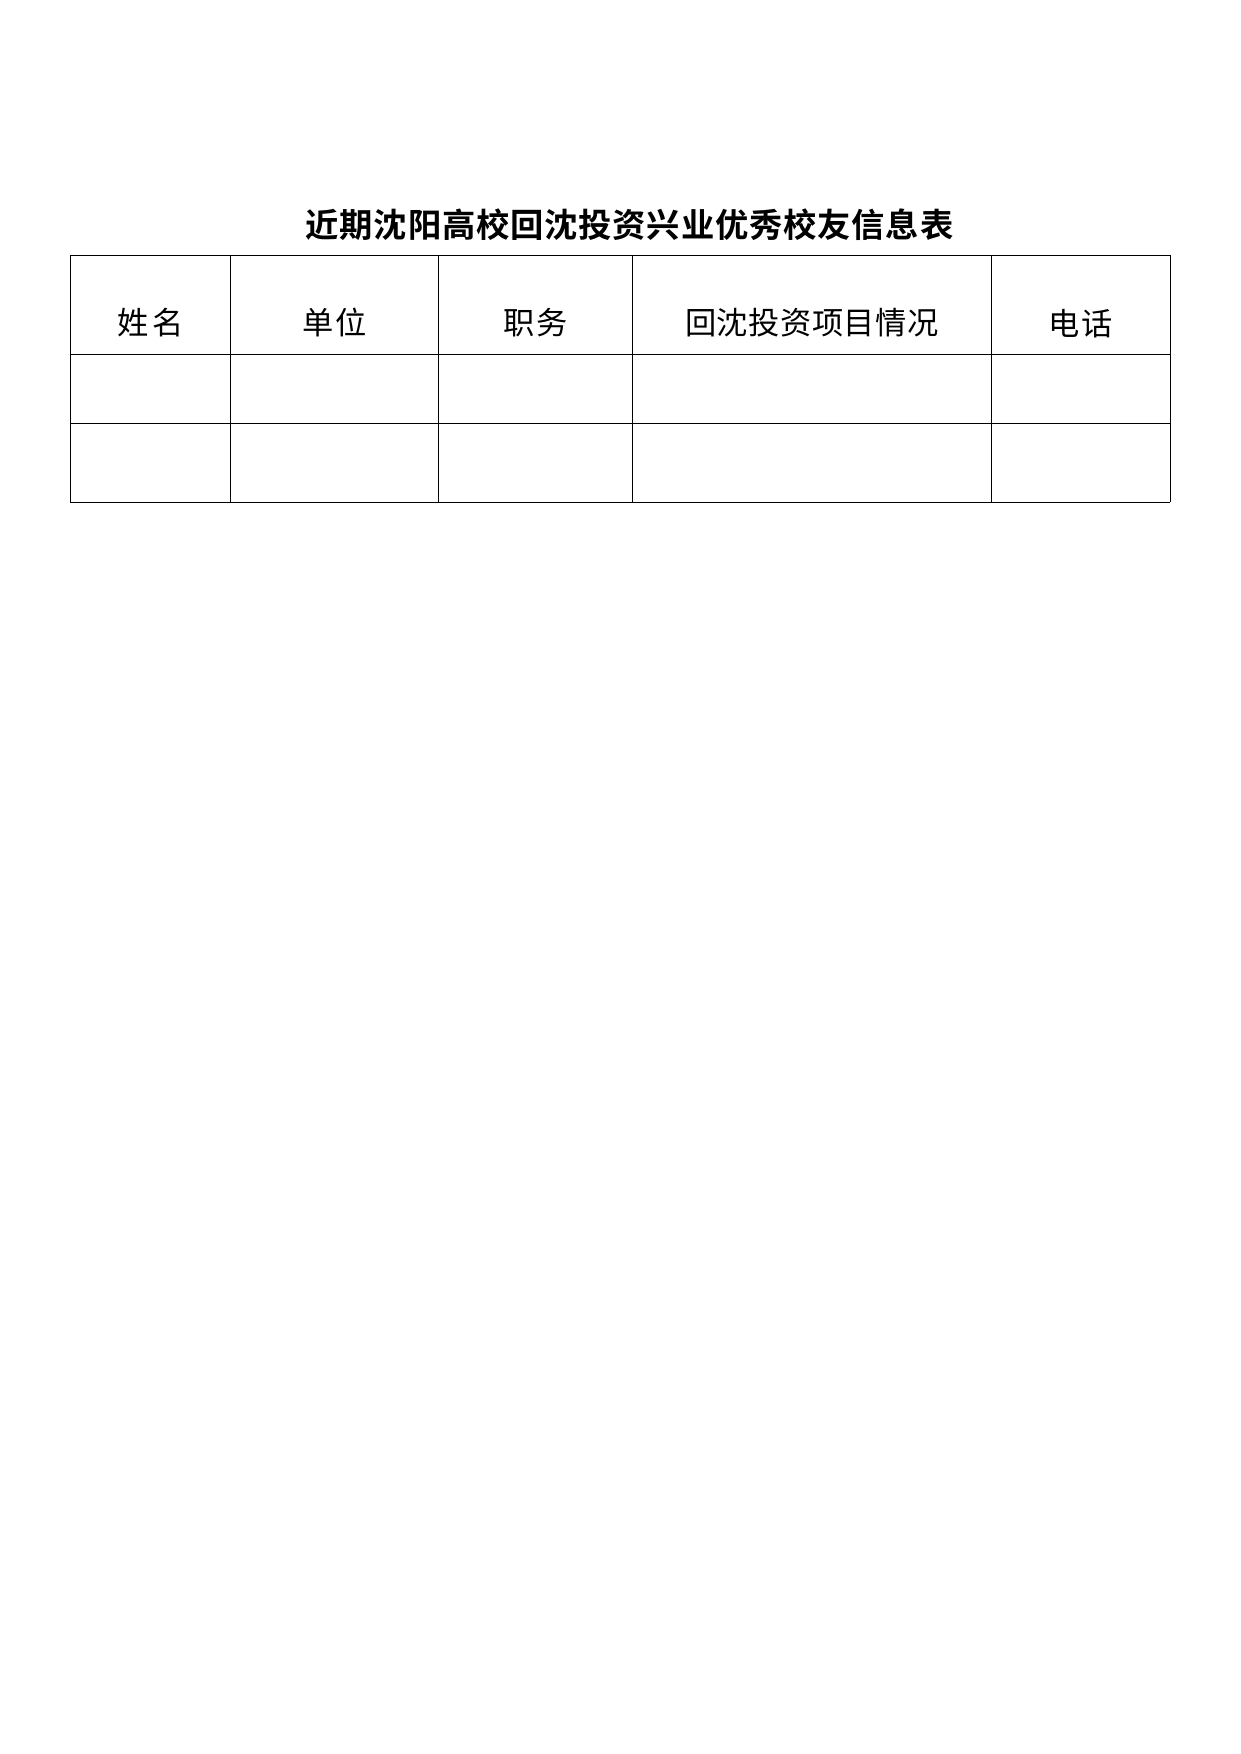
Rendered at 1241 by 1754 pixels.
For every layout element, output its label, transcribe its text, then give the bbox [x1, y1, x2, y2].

table_cell [633, 424, 991, 501]
table_header 电话 [992, 256, 1170, 354]
table_cell [439, 355, 632, 423]
table_header 姓名 [71, 256, 230, 354]
table_cell [231, 355, 438, 423]
table_cell [992, 424, 1170, 501]
table_cell [439, 424, 632, 501]
table_cell [992, 355, 1170, 423]
table_cell [71, 424, 230, 501]
table_cell [231, 424, 438, 501]
table_cell [71, 355, 230, 423]
table_header 单位 [231, 256, 438, 354]
text 近期沈阳高校回沈投资兴业优秀校友信息表 [305, 190, 1053, 255]
table_header 职务 [439, 256, 632, 354]
table_cell [633, 355, 991, 423]
table_header 回沈投资项目情况 [633, 256, 991, 354]
